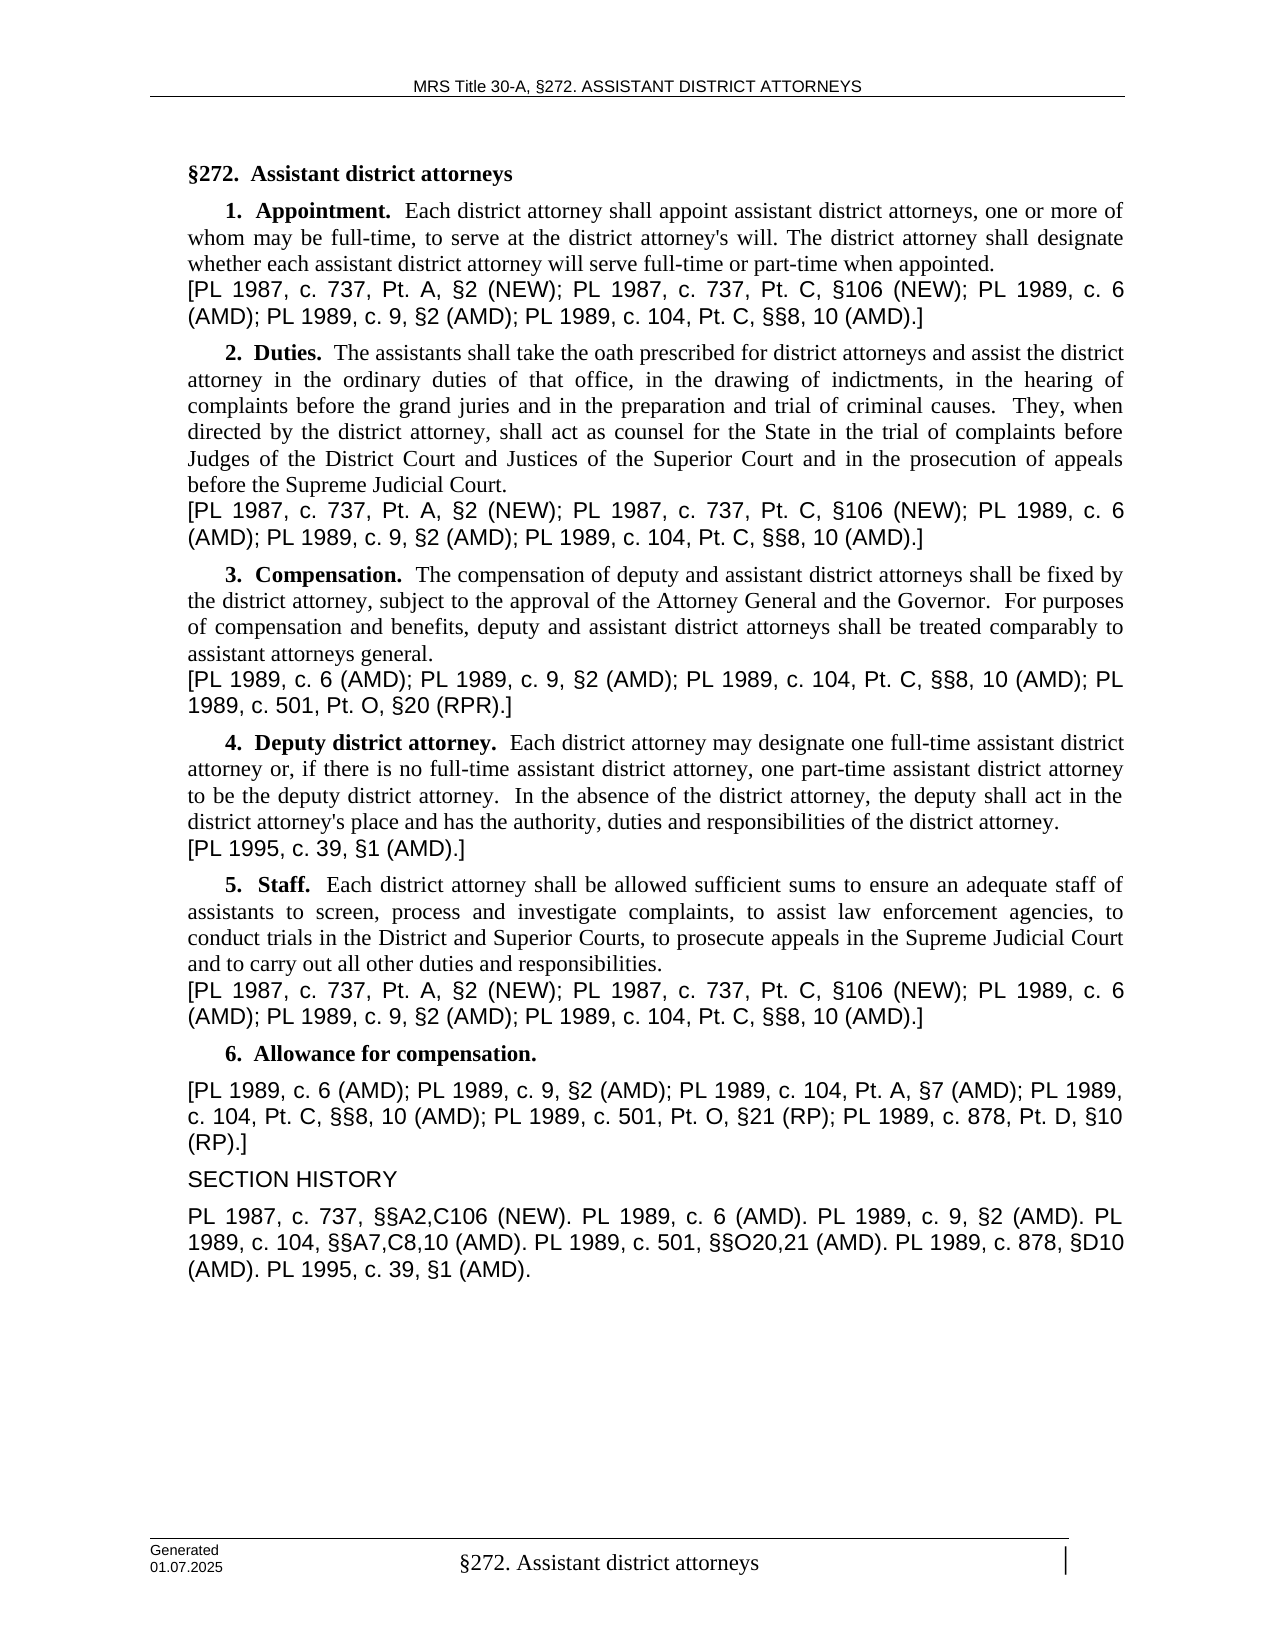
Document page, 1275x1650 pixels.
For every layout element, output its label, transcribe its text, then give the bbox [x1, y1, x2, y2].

text [PL 1987, c. 737, Pt. A, §2 (NEW); PL 1987, c. 737, Pt. C, §106 (NEW); PL 1989, c. 6 (AMD); PL 1989, c. 9, §2 (AMD); PL 1989, c. 104, Pt. C, §§8, 10 (AMD).] [187, 497, 1125, 550]
text [PL 1987, c. 737, Pt. A, §2 (NEW); PL 1987, c. 737, Pt. C, §106 (NEW); PL 1989, c. 6 (AMD); PL 1989, c. 9, §2 (AMD); PL 1989, c. 104, Pt. C, §§8, 10 (AMD).] [187, 977, 1125, 1029]
text 1. Appointment. Each district attorney shall appoint assistant district attorneys, one or more of whom may be full-time, to serve at the district attorney's will. The district attorney shall designate whether each assistant district attorney will serve full-time or part-time when appointed. [187, 197, 1125, 276]
text PL 1987, c. 737, §§A2,C106 (NEW). PL 1989, c. 6 (AMD). PL 1989, c. 9, §2 (AMD). PL 1989, c. 104, §§A7,C8,10 (AMD). PL 1989, c. 501, §§O20,21 (AMD). PL 1989, c. 878, §D10 (AMD). PL 1995, c. 39, §1 (AMD). [187, 1203, 1125, 1282]
text [PL 1987, c. 737, Pt. A, §2 (NEW); PL 1987, c. 737, Pt. C, §106 (NEW); PL 1989, c. 6 (AMD); PL 1989, c. 9, §2 (AMD); PL 1989, c. 104, Pt. C, §§8, 10 (AMD).] [187, 276, 1125, 329]
text [PL 1989, c. 6 (AMD); PL 1989, c. 9, §2 (AMD); PL 1989, c. 104, Pt. C, §§8, 10 (AMD); PL 1989, c. 501, Pt. O, §20 (RPR).] [187, 666, 1125, 719]
text §272. Assistant district attorneys [187, 160, 1125, 187]
text 4. Deputy district attorney. Each district attorney may designate one full-time assistant district attorney or, if there is no full-time assistant district attorney, one part-time assistant district attorney to be the deputy district attorney. In the absence of the district attorney, the deputy shall act in the district attorney's place and has the authority, duties and responsibilities of the district attorney. [187, 729, 1125, 834]
text 5. Staff. Each district attorney shall be allowed sufficient sums to ensure an adequate staff of assistants to screen, process and investigate complaints, to assist law enforcement agencies, to conduct trials in the District and Superior Courts, to prosecute appeals in the Supreme Judicial Court and to carry out all other duties and responsibilities. [187, 871, 1125, 977]
text SECTION HISTORY [187, 1166, 1125, 1192]
text 6. Allowance for compensation. [187, 1040, 1125, 1066]
text 3. Compensation. The compensation of deputy and assistant district attorneys shall be fixed by the district attorney, subject to the approval of the Attorney General and the Governor. For purposes of compensation and benefits, deputy and assistant district attorneys shall be treated comparably to assistant attorneys general. [187, 561, 1125, 666]
text 2. Duties. The assistants shall take the oath prescribed for district attorneys and assist the district attorney in the ordinary duties of that office, in the drawing of indictments, in the hearing of complaints before the grand juries and in the preparation and trial of criminal causes. They, when directed by the district attorney, shall act as counsel for the State in the trial of complaints before Judges of the District Court and Justices of the Superior Court and in the prosecution of appeals before the Supreme Judicial Court. [187, 339, 1125, 497]
text [PL 1995, c. 39, §1 (AMD).] [187, 834, 1125, 861]
text [PL 1989, c. 6 (AMD); PL 1989, c. 9, §2 (AMD); PL 1989, c. 104, Pt. A, §7 (AMD); PL 1989, c. 104, Pt. C, §§8, 10 (AMD); PL 1989, c. 501, Pt. O, §21 (RP); PL 1989, c. 878, Pt. D, §10 (RP).] [187, 1077, 1125, 1156]
